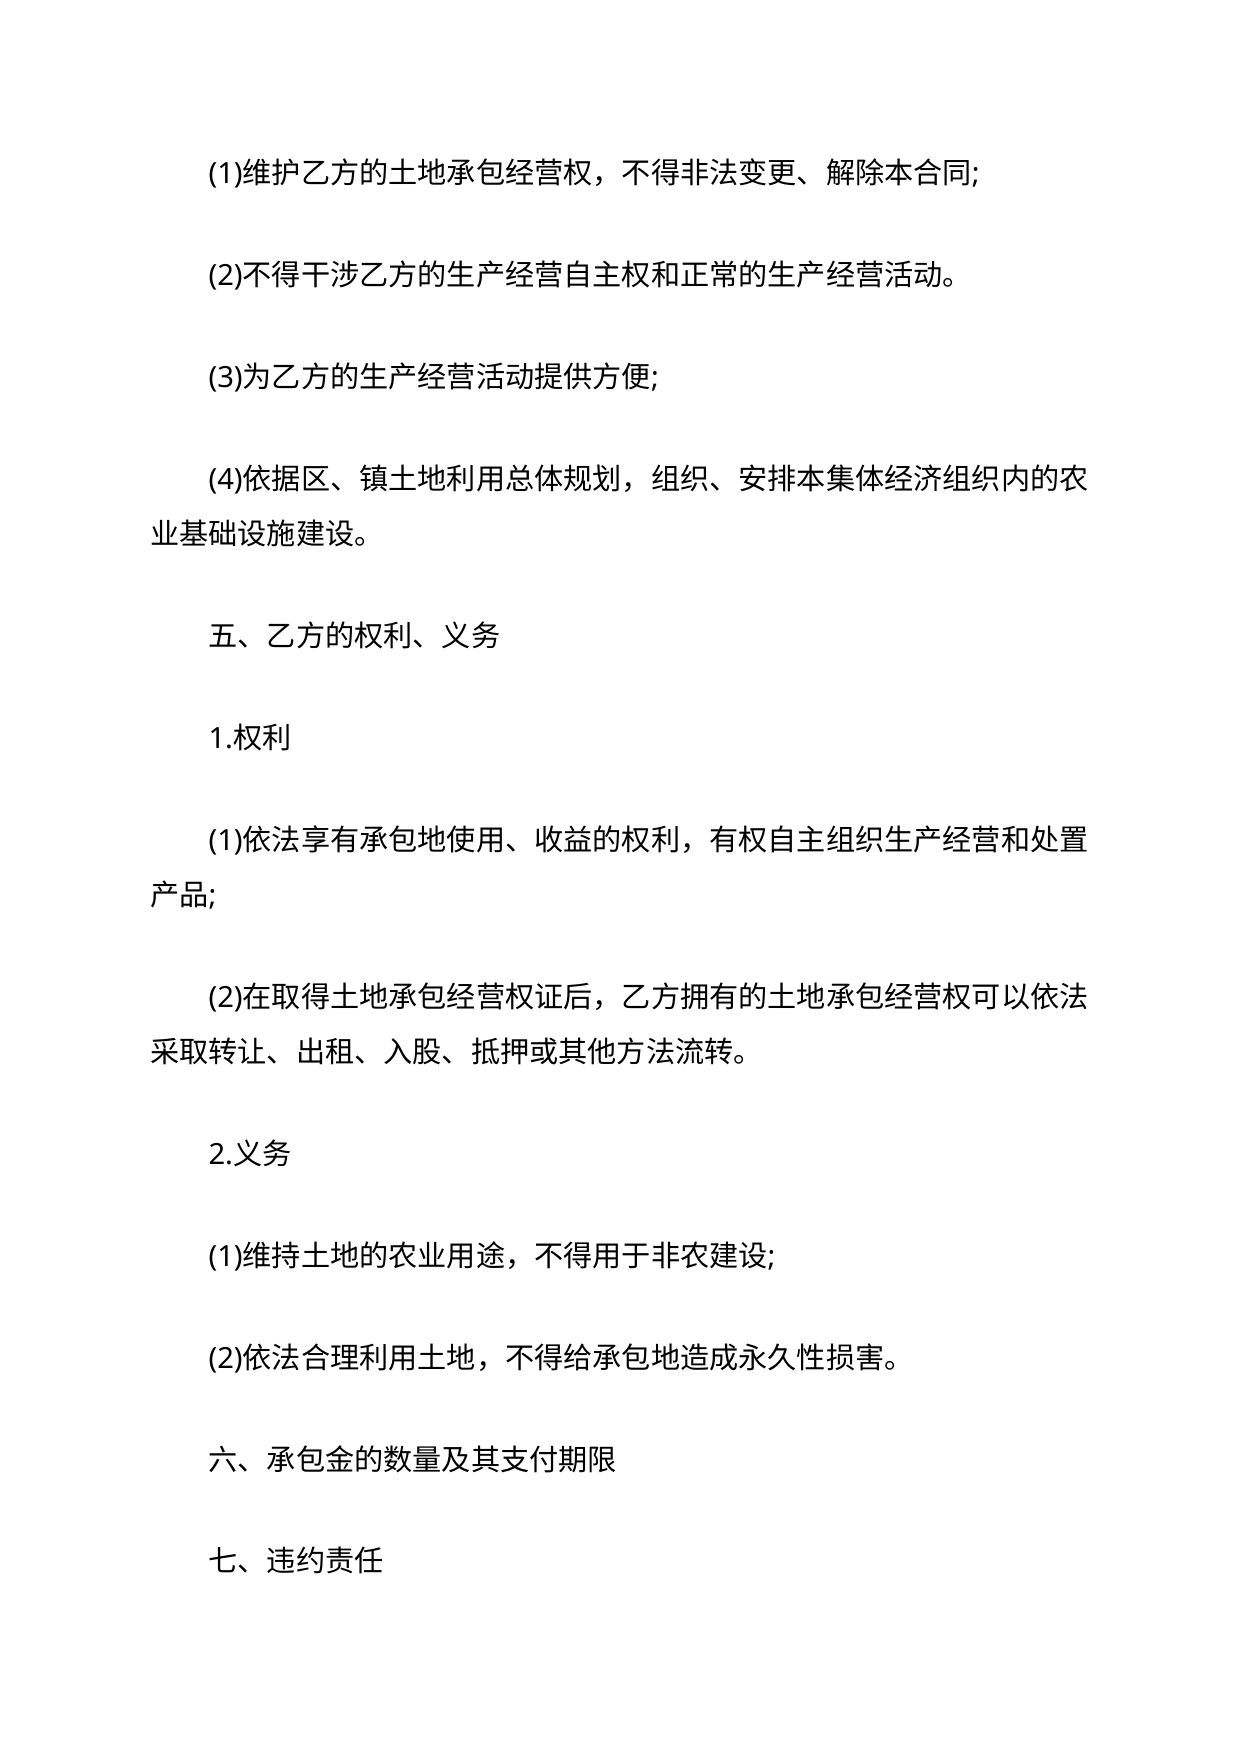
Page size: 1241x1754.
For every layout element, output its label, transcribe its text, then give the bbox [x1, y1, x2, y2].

text 2.义务 [150, 1130, 1090, 1173]
text (2)依法合理利用土地，不得给承包地造成永久性损害。 [150, 1334, 1090, 1377]
text 1.权利 [150, 714, 1090, 757]
text 七、违约责任 [150, 1538, 1090, 1580]
text (2)不得干涉乙方的生产经营自主权和正常的生产经营活动。 [150, 252, 1090, 294]
text (4)依据区、镇土地利用总体规划，组织、安排本集体经济组织内的农业基础设施建设。 [150, 456, 1090, 553]
text 六、承包金的数量及其支付期限 [150, 1436, 1090, 1478]
text (2)在取得土地承包经营权证后，乙方拥有的土地承包经营权可以依法采取转让、出租、入股、抵押或其他方法流转。 [150, 973, 1090, 1071]
text 五、乙方的权利、义务 [150, 613, 1090, 655]
text (1)维护乙方的土地承包经营权，不得非法变更、解除本合同; [150, 150, 1090, 192]
text (3)为乙方的生产经营活动提供方便; [150, 354, 1090, 396]
text (1)依法享有承包地使用、收益的权利，有权自主组织生产经营和处置产品; [150, 816, 1090, 914]
text (1)维持土地的农业用途，不得用于非农建设; [150, 1232, 1090, 1274]
